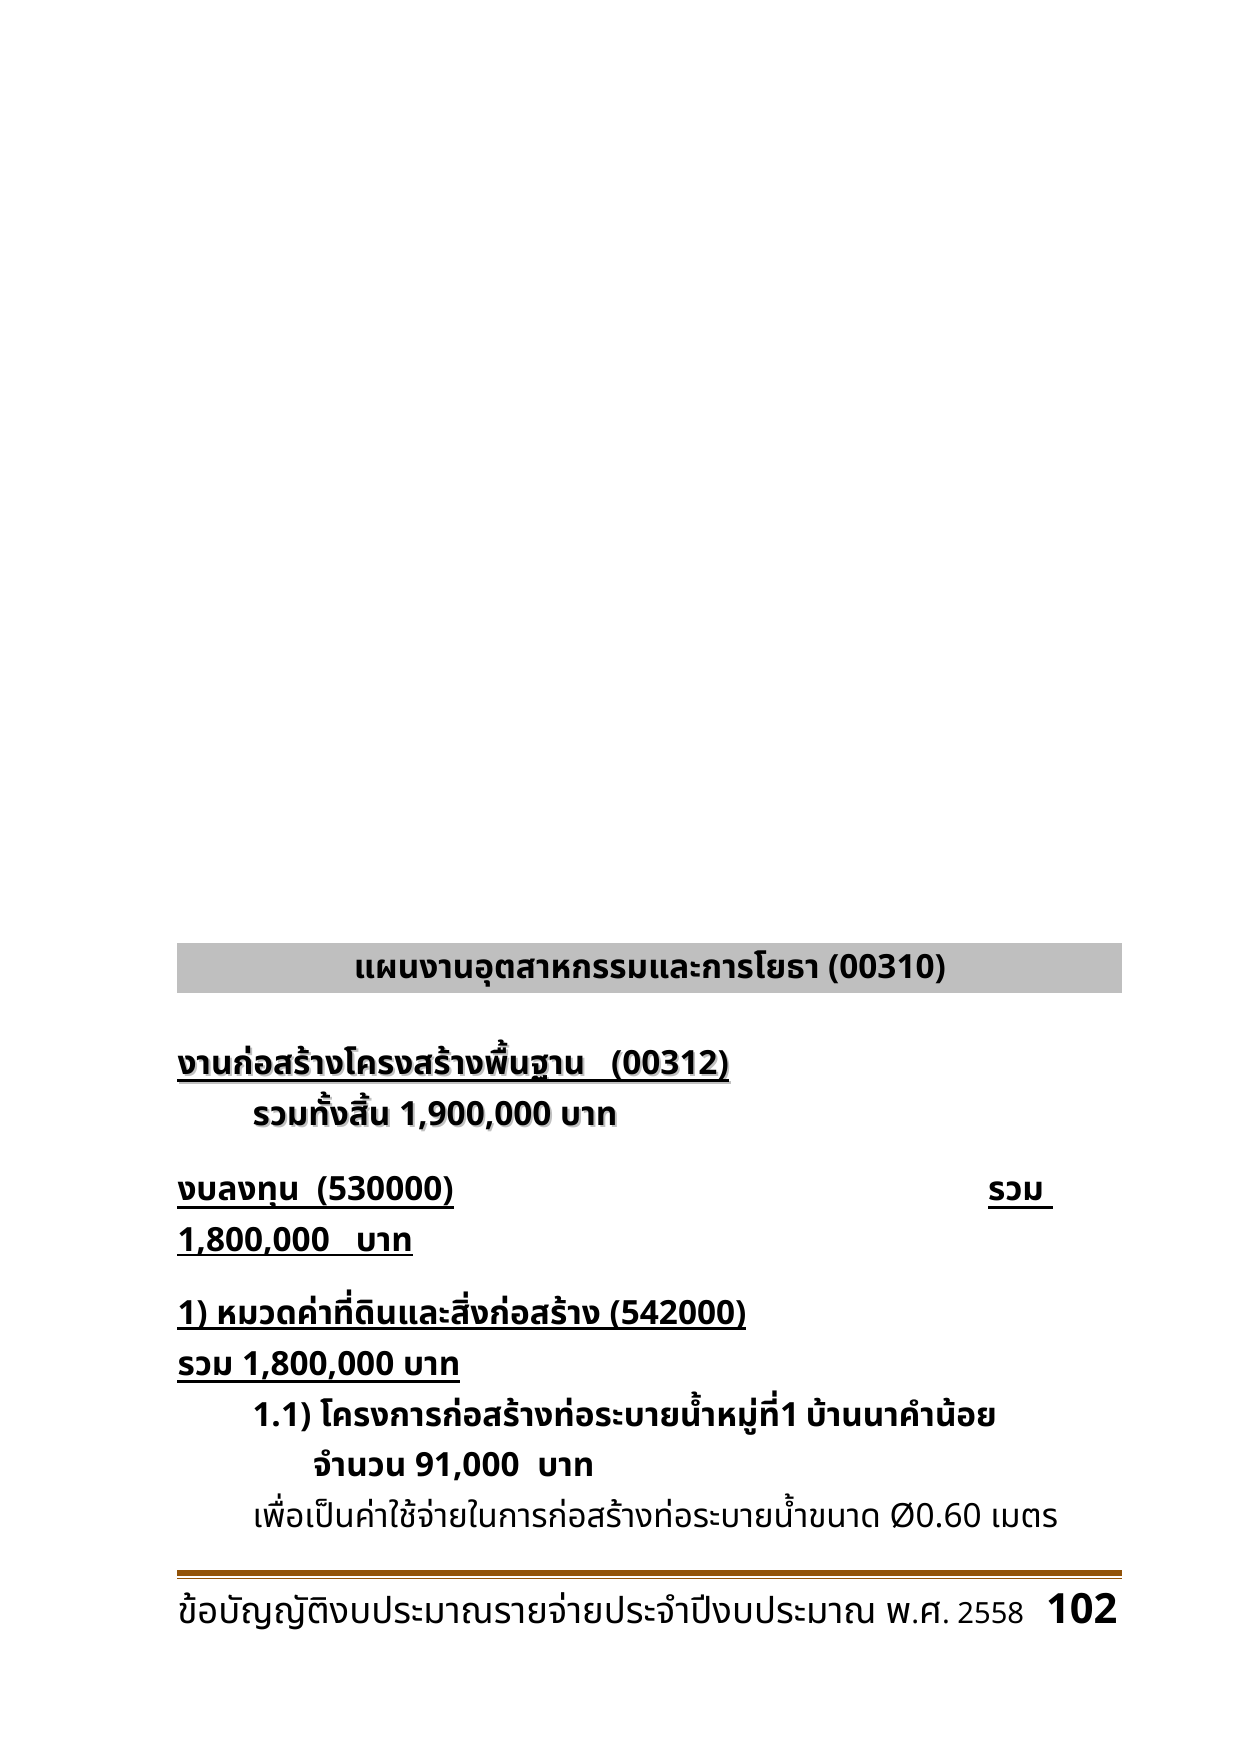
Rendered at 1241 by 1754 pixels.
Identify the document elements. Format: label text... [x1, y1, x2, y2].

text เพื่อเป็นค่าใช้จ่ายในการก่อสร้างท่อระบายน้ำขนาด Ø0.60 เมตร [177, 1492, 1122, 1542]
text 1.1) โครงการก่อสร้างท่อระบายน้ำหมู่ที่1บ้านนาคำน้อย จำนวน 91,000 บาท [177, 1390, 1122, 1492]
text งบลงทุน (530000) รวม 1,800,000 บาท [177, 1165, 1122, 1266]
text แผนงานอุตสาหกรรมและการโยธา (00310) [177, 943, 1122, 993]
text 1) หมวดค่าที่ดินและสิ่งก่อสร้าง (542000) รวม 1,800,000 บาท [177, 1289, 1122, 1390]
text งานก่อสร้างโครงสร้างพื้นฐาน (00312) รวมทั้งสิ้น 1,900,000 บาท [177, 1039, 1122, 1140]
